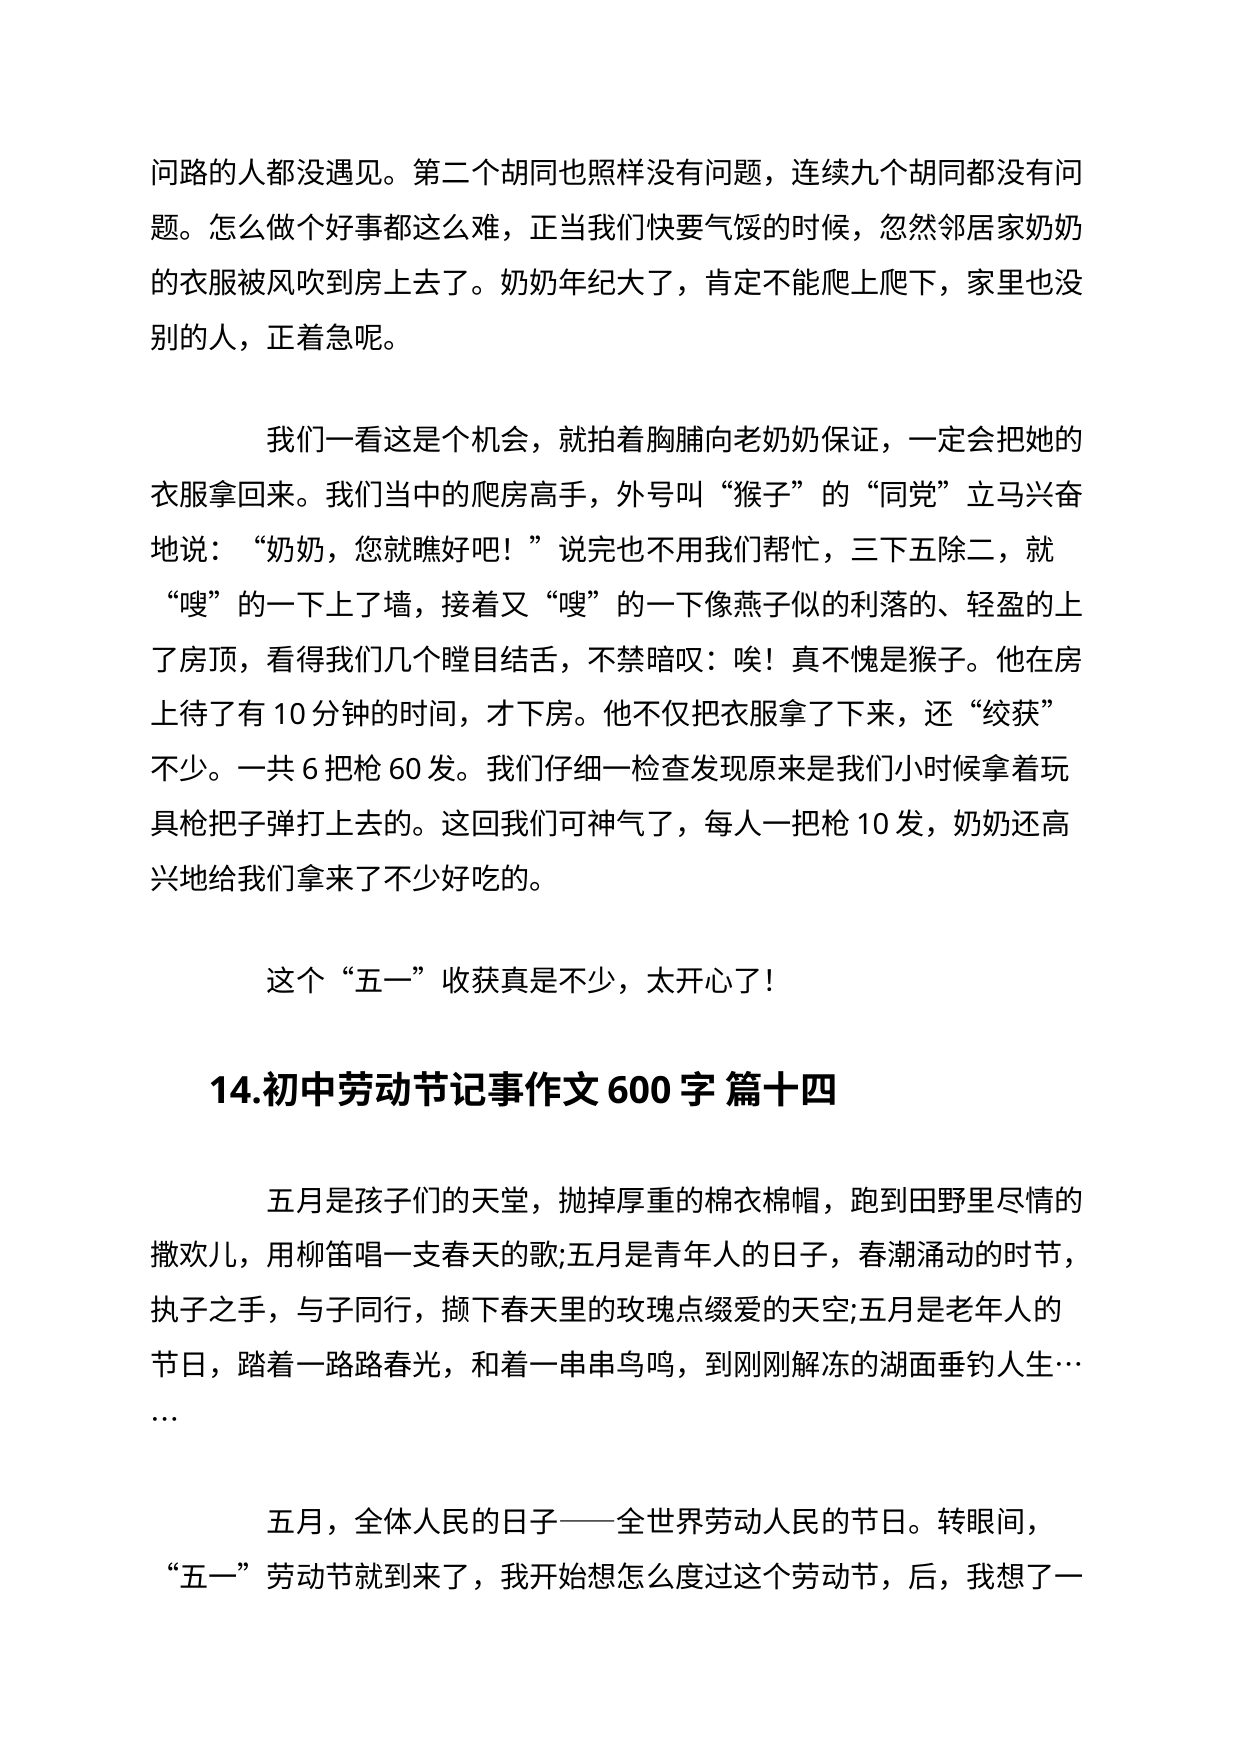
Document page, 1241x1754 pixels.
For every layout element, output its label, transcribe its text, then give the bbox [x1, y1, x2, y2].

text 这个“五一”收获真是不少，太开心了！ [150, 958, 1090, 1000]
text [150, 150, 1090, 357]
text 五月是孩子们的天堂，抛掉厚重的棉衣棉帽，跑到田野里尽情的撒欢儿，用柳笛唱一支春天的歌;五月是青年人的日子，春潮涌动的时节，执子之手，与子同行，撷下春天里的玫瑰点缀爱的天空;五月是老年人的节日，踏着一路路春光，和着一串串鸟鸣，到刚刚解冻的湖面垂钓人生…… [150, 1177, 1090, 1439]
text 14.初中劳动节记事作文600字 篇十四 [150, 1059, 1090, 1114]
text 我们一看这是个机会，就拍着胸脯向老奶奶保证，一定会把她的衣服拿回来。我们当中的爬房高手，外号叫“猴子”的“同党”立马兴奋地说：“奶奶，您就瞧好吧！”说完也不用我们帮忙，三下五除二，就“嗖”的一下上了墙，接着又“嗖”的一下像燕子似的利落的、轻盈的上了房顶，看得我们几个瞠目结舌，不禁暗叹：唉！真不愧是猴子。他在房上待了有10分钟的时间，才下房。他不仅把衣服拿了下来，还“绞获”不少。一共6把枪60发。我们仔细一检查发现原来是我们小时候拿着玩具枪把子弹打上去的。这回我们可神气了，每人一把枪10发，奶奶还高兴地给我们拿来了不少好吃的。 [150, 416, 1090, 898]
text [150, 1499, 1090, 1596]
